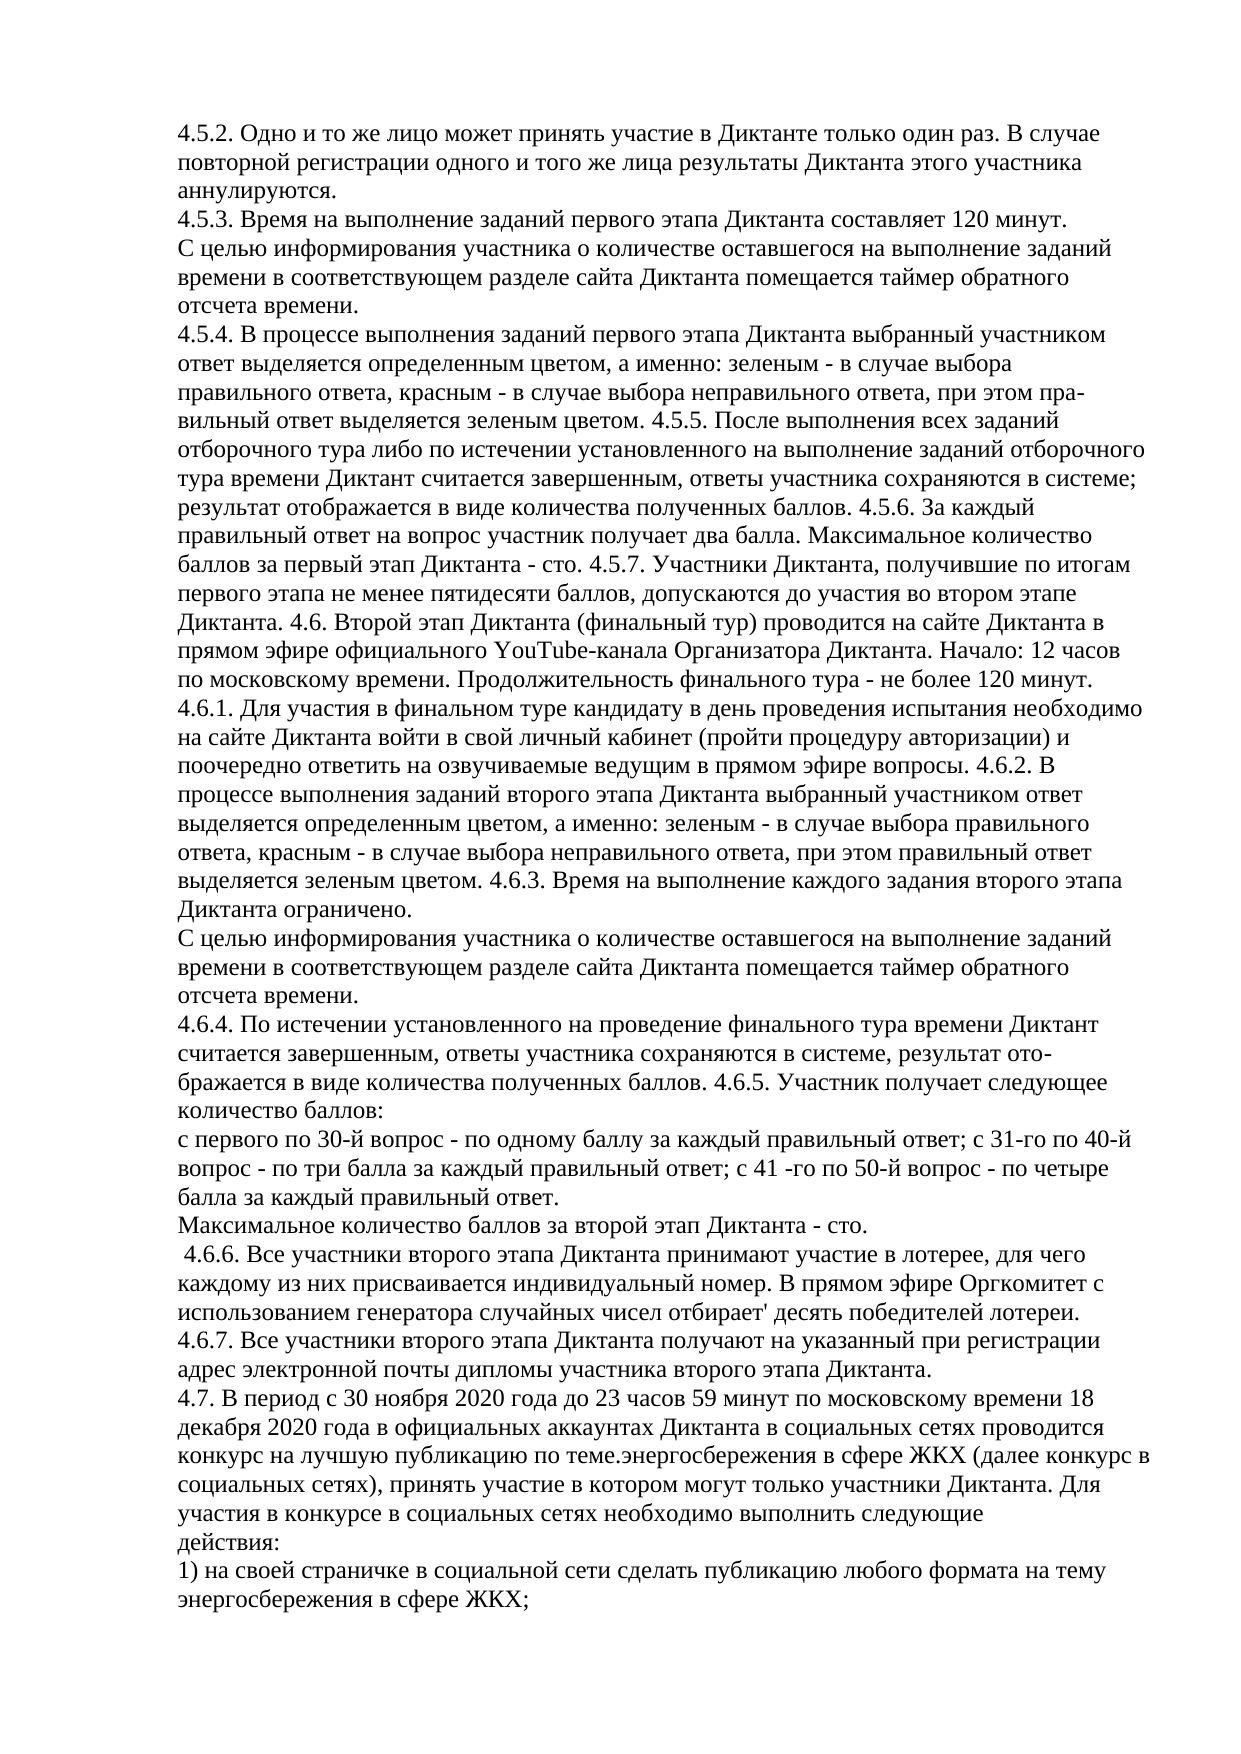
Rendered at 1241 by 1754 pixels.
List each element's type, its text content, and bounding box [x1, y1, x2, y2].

text 4.6.6. Все участники второго этапа Диктанта принимают участие в лотерее, для чего каждому из них присваивается индивидуальный номер. В прямом эфире Оргкомитет с использованием генератора случайных чисел отбирает' десять победителей лотереи. [177, 1239, 1152, 1326]
text 4.5.4. В процессе выполнения заданий первого этапа Диктанта выбранный участником ответ выделяется определенным цветом, а именно: зеленым - в случае выбора правильного ответа, красным - в случае выбора неправильного ответа, при этом правильный ответ выделяется зеленым цветом. 4.5.5. После выполнения всех заданий отборочного тура либо по истечении установленного на выполнение заданий отборочного тура времени Диктант считается завершенным, ответы участника сохраняются в системе; результат отображается в виде количества полученных баллов. 4.5.6. За каждый правильный ответ на вопрос участник получает два балла. Максимальное количество баллов за первый этап Диктанта - сто. 4.5.7. Участники Диктанта, получившие по итогам первого этапа не менее пятидесяти баллов, допускаются до участия во втором этапе Диктанта. 4.6. Второй этап Диктанта (финальный тур) проводится на сайте Диктанта в прямом эфире официального YouTube-канала Организатора Диктанта. Начало: 12 часов по московскому времени. Продолжительность финального тура - не более 120 минут. 4.6.1. Для участия в финальном туре кандидату в день проведения испытания необходимо на сайте Диктанта войти в свой личный кабинет (пройти процедуру авторизации) и поочередно ответить на озвучиваемые ведущим в прямом эфире вопросы. 4.6.2. В процессе выполнения заданий второго этапа Диктанта выбранный участником ответ выделяется определенным цветом, а именно: зеленым - в случае выбора правильного ответа, красным - в случае выбора неправильного ответа, при этом правильный ответ выделяется зеленым цветом. 4.6.3. Время на выполнение каждого задания второго этапа Диктанта ограничено. [177, 319, 1152, 923]
text 4.6.7. Все участники второго этапа Диктанта получают на указанный при регистрации адрес электронной почты дипломы участника второго этапа Диктанта. [177, 1326, 1152, 1383]
text С целью информирования участника о количестве оставшегося на выполнение заданий времени в соответствующем разделе сайта Диктанта помещается таймер обратного отсчета времени. [177, 233, 1152, 319]
text с первого по 30-й вопрос - по одному баллу за каждый правильный ответ; с 31-го по 40-й вопрос - по три балла за каждый правильный ответ; с 41 -го по 50-й вопрос - по четыре балла за каждый правильный ответ. [177, 1124, 1152, 1211]
text действия: [177, 1527, 1152, 1556]
text 4.7. В период с 30 ноября 2020 года до 23 часов 59 минут по московскому времени 18 декабря 2020 года в официальных аккаунтах Диктанта в социальных сетях проводится конкурс на лучшую публикацию по теме.энергосбережения в сфере ЖКХ (далее конкурс в социальных сетях), принять участие в котором могут только участники Диктанта. Для участия в конкурсе в социальных сетях необходимо выполнить следующие [177, 1383, 1152, 1527]
text Максимальное количество баллов за второй этап Диктанта - сто. [177, 1211, 1152, 1239]
text 4.6.4. По истечении установленного на проведение финального тура времени Диктант считается завершенным, ответы участника сохраняются в системе, результат отображается в виде количества полученных баллов. 4.6.5. Участник получает следующее количество баллов: [177, 1009, 1152, 1124]
text С целью информирования участника о количестве оставшегося на выполнение заданий времени в соответствующем разделе сайта Диктанта помещается таймер обратного отсчета времени. [177, 923, 1152, 1009]
text 4.5.2. Одно и то же лицо может принять участие в Диктанте только один раз. В случае повторной регистрации одного и того же лица результаты Диктанта этого участника аннулируются. [177, 118, 1152, 204]
text 1) на своей страничке в социальной сети сделать публикацию любого формата на тему энергосбережения в сфере ЖКХ; [177, 1556, 1152, 1613]
text 4.5.3. Время на выполнение заданий первого этапа Диктанта составляет 120 минут. [177, 204, 1152, 233]
